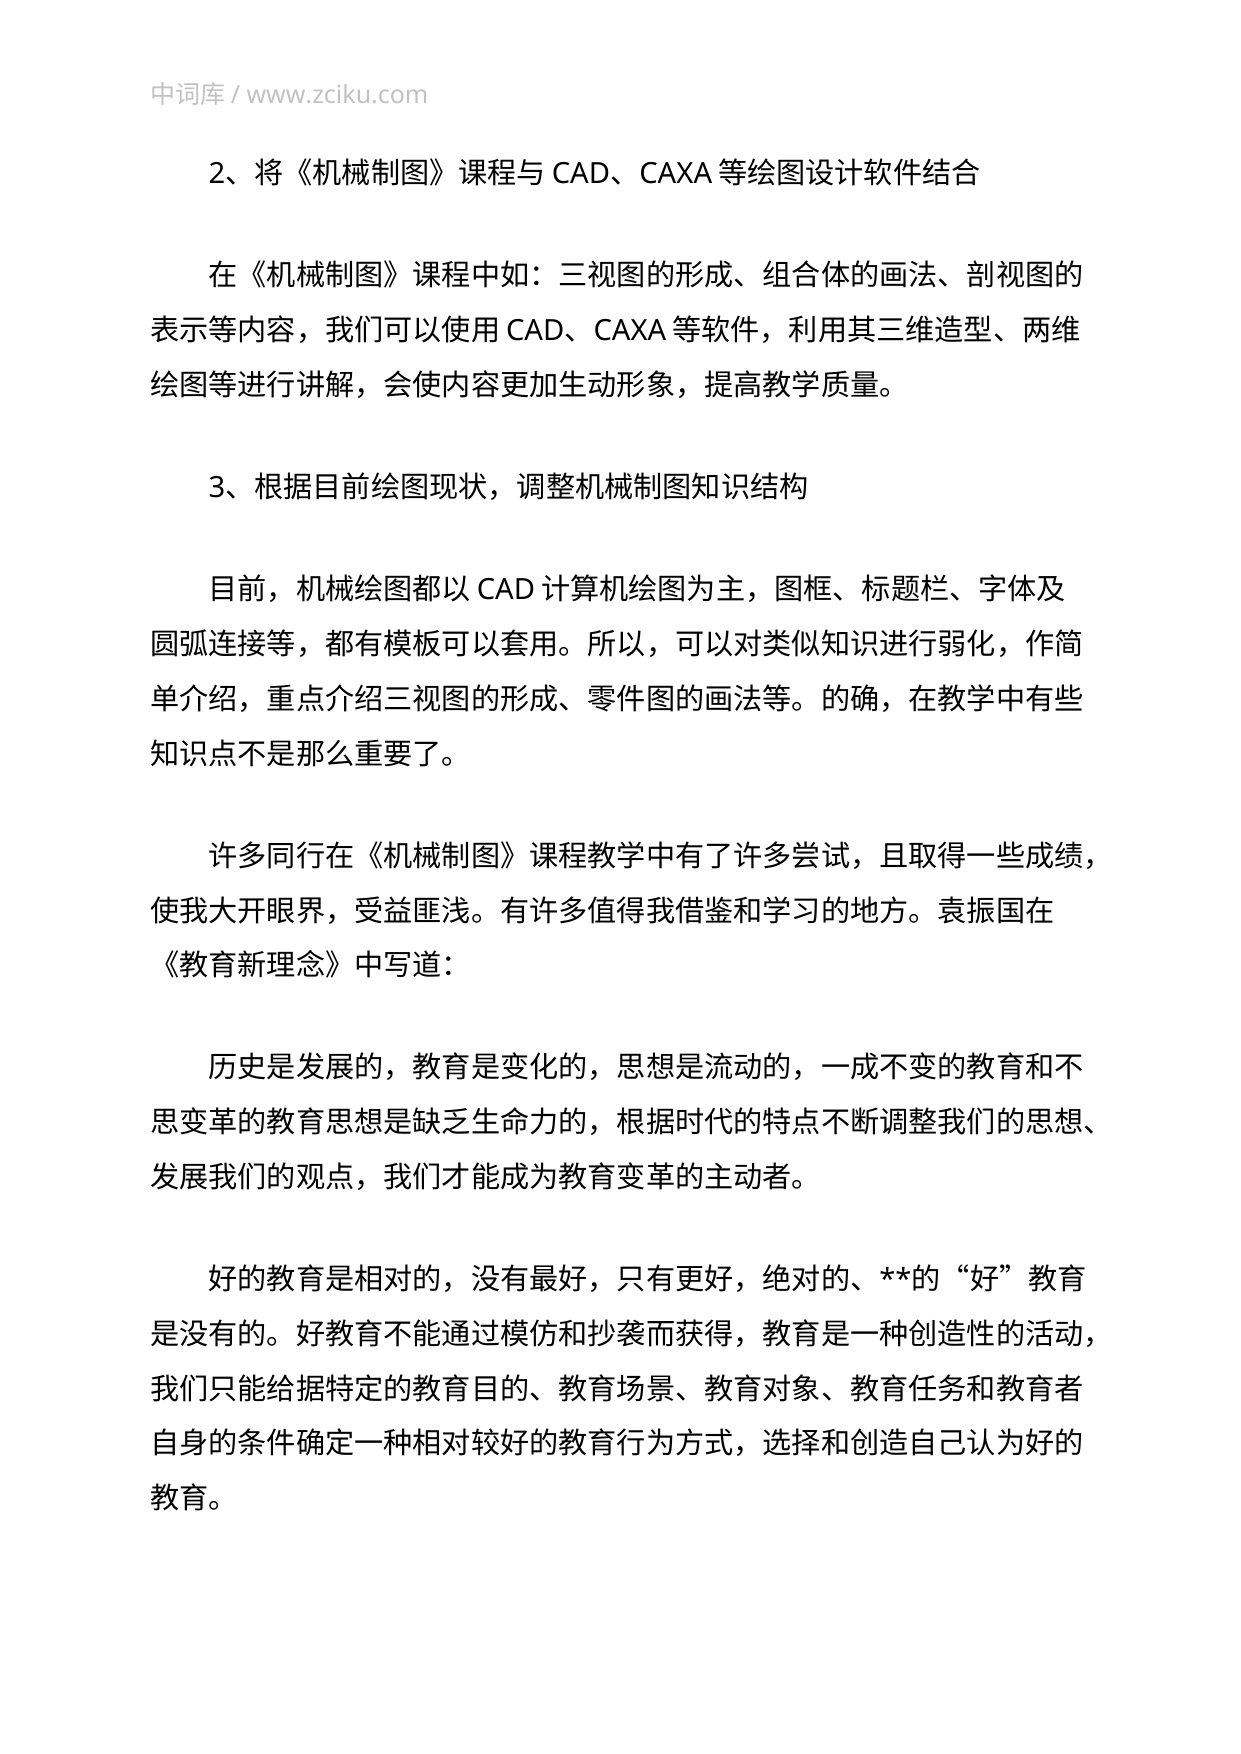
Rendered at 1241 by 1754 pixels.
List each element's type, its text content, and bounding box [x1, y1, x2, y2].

text 目前，机械绘图都以CAD计算机绘图为主，图框、标题栏、字体及圆弧连接等，都有模板可以套用。所以，可以对类似知识进行弱化，作简单介绍，重点介绍三视图的形成、零件图的画法等。的确，在教学中有些知识点不是那么重要了。 [150, 566, 1090, 773]
text 2、将《机械制图》课程与CAD、CAXA等绘图设计软件结合 [150, 150, 1090, 192]
text 许多同行在《机械制图》课程教学中有了许多尝试，且取得一些成绩，使我大开眼界，受益匪浅。有许多值得我借鉴和学习的地方。袁振国在《教育新理念》中写道： [150, 832, 1090, 984]
text 在《机械制图》课程中如：三视图的形成、组合体的画法、剖视图的表示等内容，我们可以使用CAD、CAXA等软件，利用其三维造型、两维绘图等进行讲解，会使内容更加生动形象，提高教学质量。 [150, 252, 1090, 404]
text 历史是发展的，教育是变化的，思想是流动的，一成不变的教育和不思变革的教育思想是缺乏生命力的，根据时代的特点不断调整我们的思想、发展我们的观点，我们才能成为教育变革的主动者。 [150, 1044, 1090, 1196]
text 3、根据目前绘图现状，调整机械制图知识结构 [150, 464, 1090, 506]
text 好的教育是相对的，没有最好，只有更好，绝对的、**的“好”教育是没有的。好教育不能通过模仿和抄袭而获得，教育是一种创造性的活动，我们只能给据特定的教育目的、教育场景、教育对象、教育任务和教育者自身的条件确定一种相对较好的教育行为方式，选择和创造自己认为好的教育。 [150, 1255, 1090, 1517]
